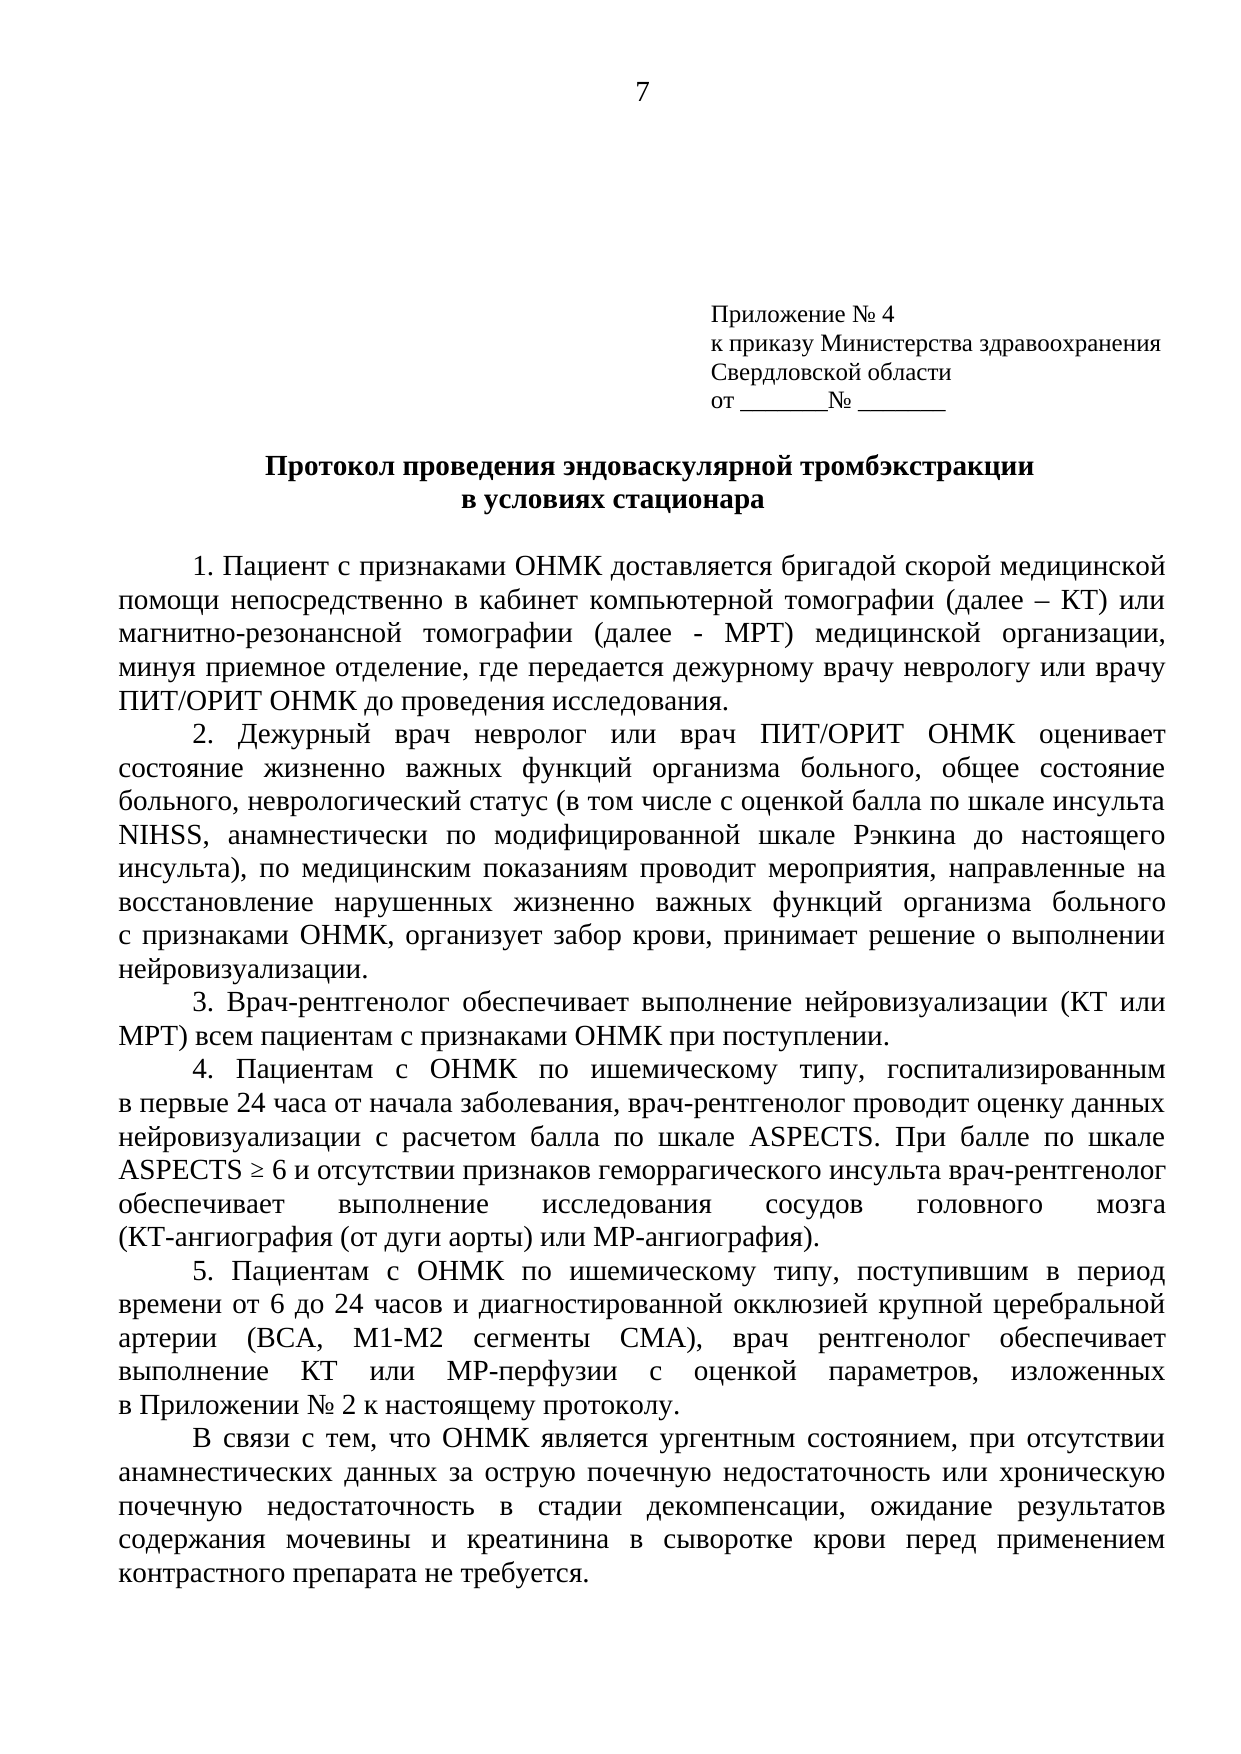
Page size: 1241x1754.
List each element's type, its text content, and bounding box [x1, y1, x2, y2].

text Свердловской области [679, 357, 1167, 386]
text В связи с тем, что ОНМК является ургентным состоянием, при отсутствии анамнестических данных за острую почечную недостаточность или хроническую почечную недостаточность в стадии декомпенсации, ожидание результатов содержания мочевины и креатинина в сыворотке крови перед применением контрастного препарата не требуется. [118, 1421, 1167, 1588]
text 2. Дежурный врач невролог или врач ПИТ/ОРИТ ОНМК оценивает состояние жизненно важных функций организма больного, общее состояние больного, неврологический статус (в том числе с оценкой балла по шкале инсульта NIHSS, анамнестически по модифицированной шкале Рэнкина до настоящего инсульта), по медицинским показаниям проводит мероприятия, направленные на восстановление нарушенных жизненно важных функций организма больного с признаками ОНМК, организует забор крови, принимает решение о выполнении нейровизуализации. [118, 716, 1167, 984]
text Протокол проведения эндоваскулярной тромбэкстракции в условиях стационара [59, 448, 1167, 515]
text 5. Пациентам с ОНМК по ишемическому типу, поступившим в период времени от 6 до 24 часов и диагностированной окклюзией крупной церебральной артерии (ВСА, М1-М2 сегменты СМА), врач рентгенолог обеспечивает выполнение КТ или МР-перфузии с оценкой параметров, изложенных в Приложении № 2 к настоящему протоколу. [118, 1253, 1167, 1421]
text от _______№ _______ [679, 386, 1167, 414]
text Приложение № 4 [679, 299, 1167, 328]
text 1. Пациент с признаками ОНМК доставляется бригадой скорой медицинской помощи непосредственно в кабинет компьютерной томографии (далее – КТ) или магнитно-резонансной томографии (далее - МРТ) медицинской организации, минуя приемное отделение, где передается дежурному врачу неврологу или врачу ПИТ/ОРИТ ОНМК до проведения исследования. [118, 548, 1167, 716]
text к приказу Министерства здравоохранения [679, 328, 1167, 357]
text 3. Врач-рентгенолог обеспечивает выполнение нейровизуализации (КТ или МРТ) всем пациентам с признаками ОНМК при поступлении. [118, 984, 1167, 1052]
text 4. Пациентам с ОНМК по ишемическому типу, госпитализированным в первые 24 часа от начала заболевания, врач-рентгенолог проводит оценку данных нейровизуализации с расчетом балла по шкале ASPECTS. При балле по шкале ASPECTS 6 и отсутствии признаков геморрагического инсульта врач-рентгенолог обеспечивает выполнение исследования сосудов головного мозга (КТ-ангиография (от дуги аорты) или МР-ангиография). [118, 1052, 1167, 1253]
